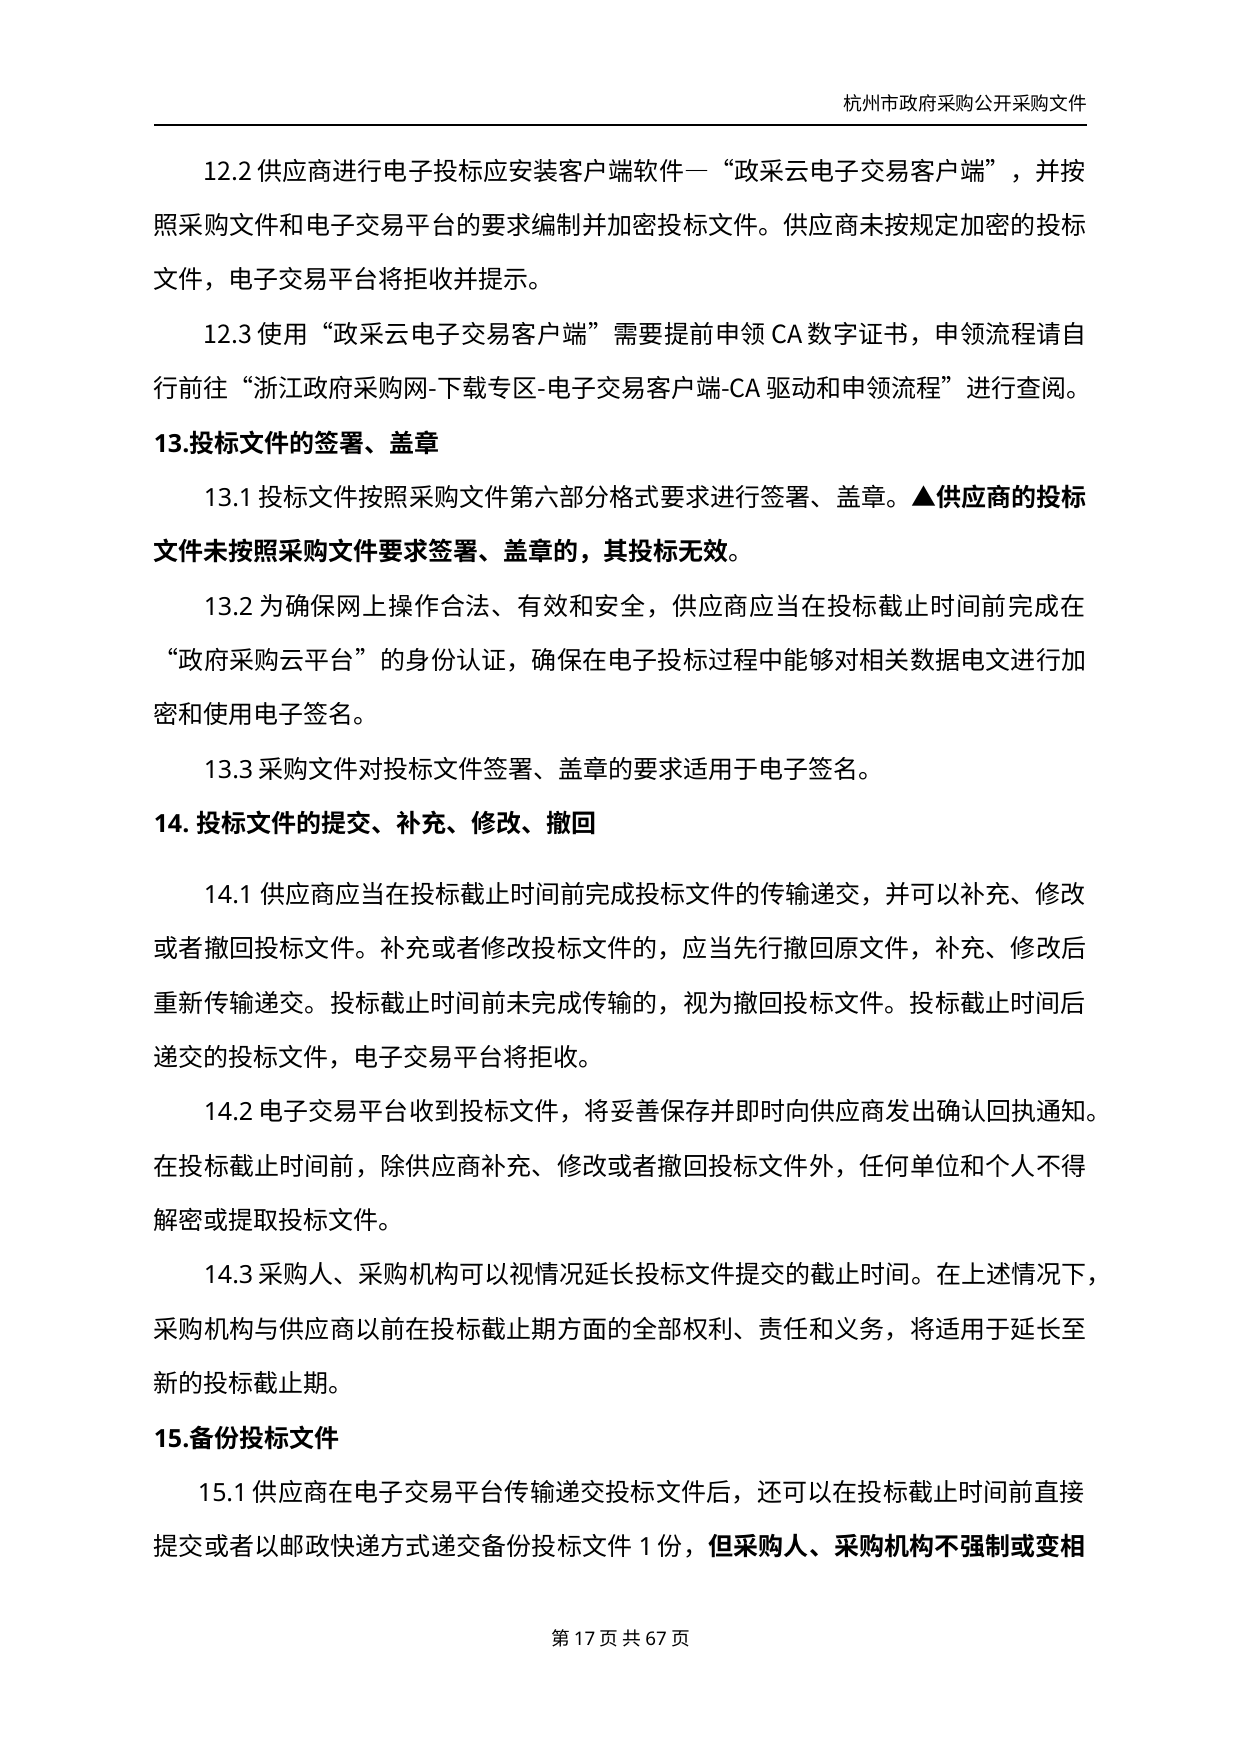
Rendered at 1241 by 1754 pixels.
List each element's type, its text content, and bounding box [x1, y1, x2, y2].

text 14.2电子交易平台收到投标文件，将妥善保存并即时向供应商发出确认回执通知。在投标截止时间前，除供应商补充、修改或者撤回投标文件外，任何单位和个人不得解密或提取投标文件。 [153, 1092, 1087, 1237]
text 13.3采购文件对投标文件签署、盖章的要求适用于电子签名。 [153, 749, 1087, 786]
text 12.2供应商进行电子投标应安装客户端软件—“政采云电子交易客户端”，并按照采购文件和电子交易平台的要求编制并加密投标文件。供应商未按规定加密的投标文件，电子交易平台将拒收并提示。 [153, 151, 1087, 296]
text 13.2为确保网上操作合法、有效和安全，供应商应当在投标截止时间前完成在“政府采购云平台”的身份认证，确保在电子投标过程中能够对相关数据电文进行加密和使用电子签名。 [153, 586, 1087, 731]
text 14.1 供应商应当在投标截止时间前完成投标文件的传输递交，并可以补充、修改或者撤回投标文件。补充或者修改投标文件的，应当先行撤回原文件，补充、修改后重新传输递交。投标截止时间前未完成传输的，视为撤回投标文件。投标截止时间后递交的投标文件，电子交易平台将拒收。 [153, 874, 1087, 1074]
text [153, 1472, 1087, 1563]
text 14.3采购人、采购机构可以视情况延长投标文件提交的截止时间。在上述情况下，采购机构与供应商以前在投标截止期方面的全部权利、责任和义务，将适用于延长至新的投标截止期。 [153, 1255, 1087, 1400]
text 15.备份投标文件 [153, 1418, 1087, 1454]
text 13.1投标文件按照采购文件第六部分格式要求进行签署、盖章。▲供应商的投标文件未按照采购文件要求签署、盖章的，其投标无效。 [153, 477, 1087, 568]
text 13.投标文件的签署、盖章 [153, 423, 1087, 459]
text 14. 投标文件的提交、补充、修改、撤回 [153, 804, 1087, 840]
text 12.3使用“政采云电子交易客户端”需要提前申领CA数字证书，申领流程请自行前往“浙江政府采购网-下载专区-电子交易客户端-CA驱动和申领流程”进行查阅。 [153, 314, 1087, 405]
